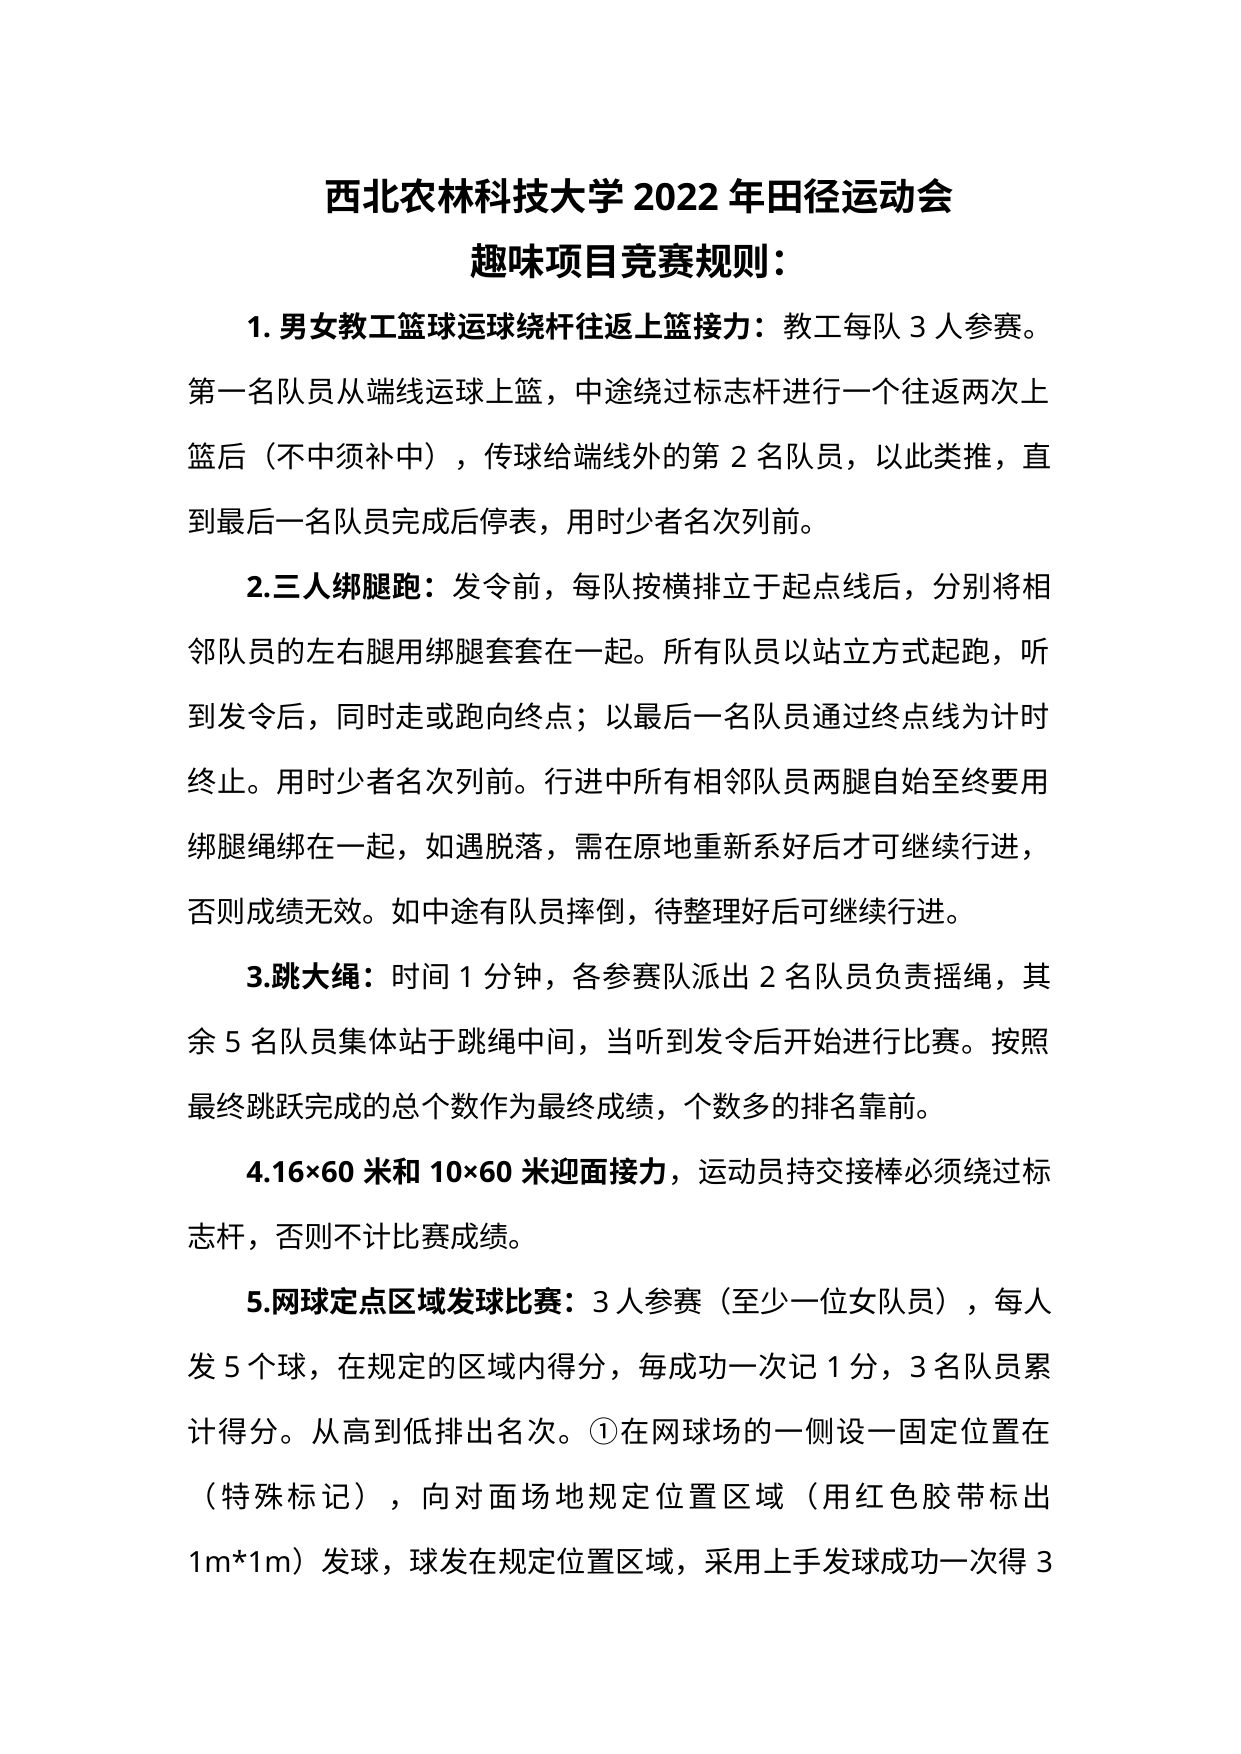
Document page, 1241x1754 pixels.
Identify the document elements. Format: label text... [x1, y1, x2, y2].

text 2.三人绑腿跑：发令前，每队按横排立于起点线后，分别将相邻队员的左右腿用绑腿套套在一起。所有队员以站立方式起跑，听到发令后，同时走或跑向终点；以最后一名队员通过终点线为计时终止。用时少者名次列前。行进中所有相邻队员两腿自始至终要用绑腿绳绑在一起，如遇脱落，需在原地重新系好后才可继续行进，否则成绩无效。如中途有队员摔倒，待整理好后可继续行进。 [187, 552, 1053, 942]
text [187, 1267, 1053, 1592]
text 4.16×60 米和 10×60 米迎面接力，运动员持交接棒必须绕过标志杆，否则不计比赛成绩。 [187, 1137, 1053, 1267]
text 西北农林科技大学 2022 年田径运动会 [187, 162, 1053, 227]
text 1. 男女教工篮球运球绕杆往返上篮接力：教工每队 3 人参赛。第一名队员从端线运球上篮，中途绕过标志杆进行一个往返两次上篮后（不中须补中），传球给端线外的第 2 名队员，以此类推，直到最后一名队员完成后停表，用时少者名次列前。 [187, 292, 1053, 552]
text 3.跳大绳：时间 1 分钟，各参赛队派出 2 名队员负责摇绳，其余 5 名队员集体站于跳绳中间，当听到发令后开始进行比赛。按照最终跳跃完成的总个数作为最终成绩，个数多的排名靠前。 [187, 942, 1053, 1137]
text 趣味项目竞赛规则： [187, 227, 1053, 292]
